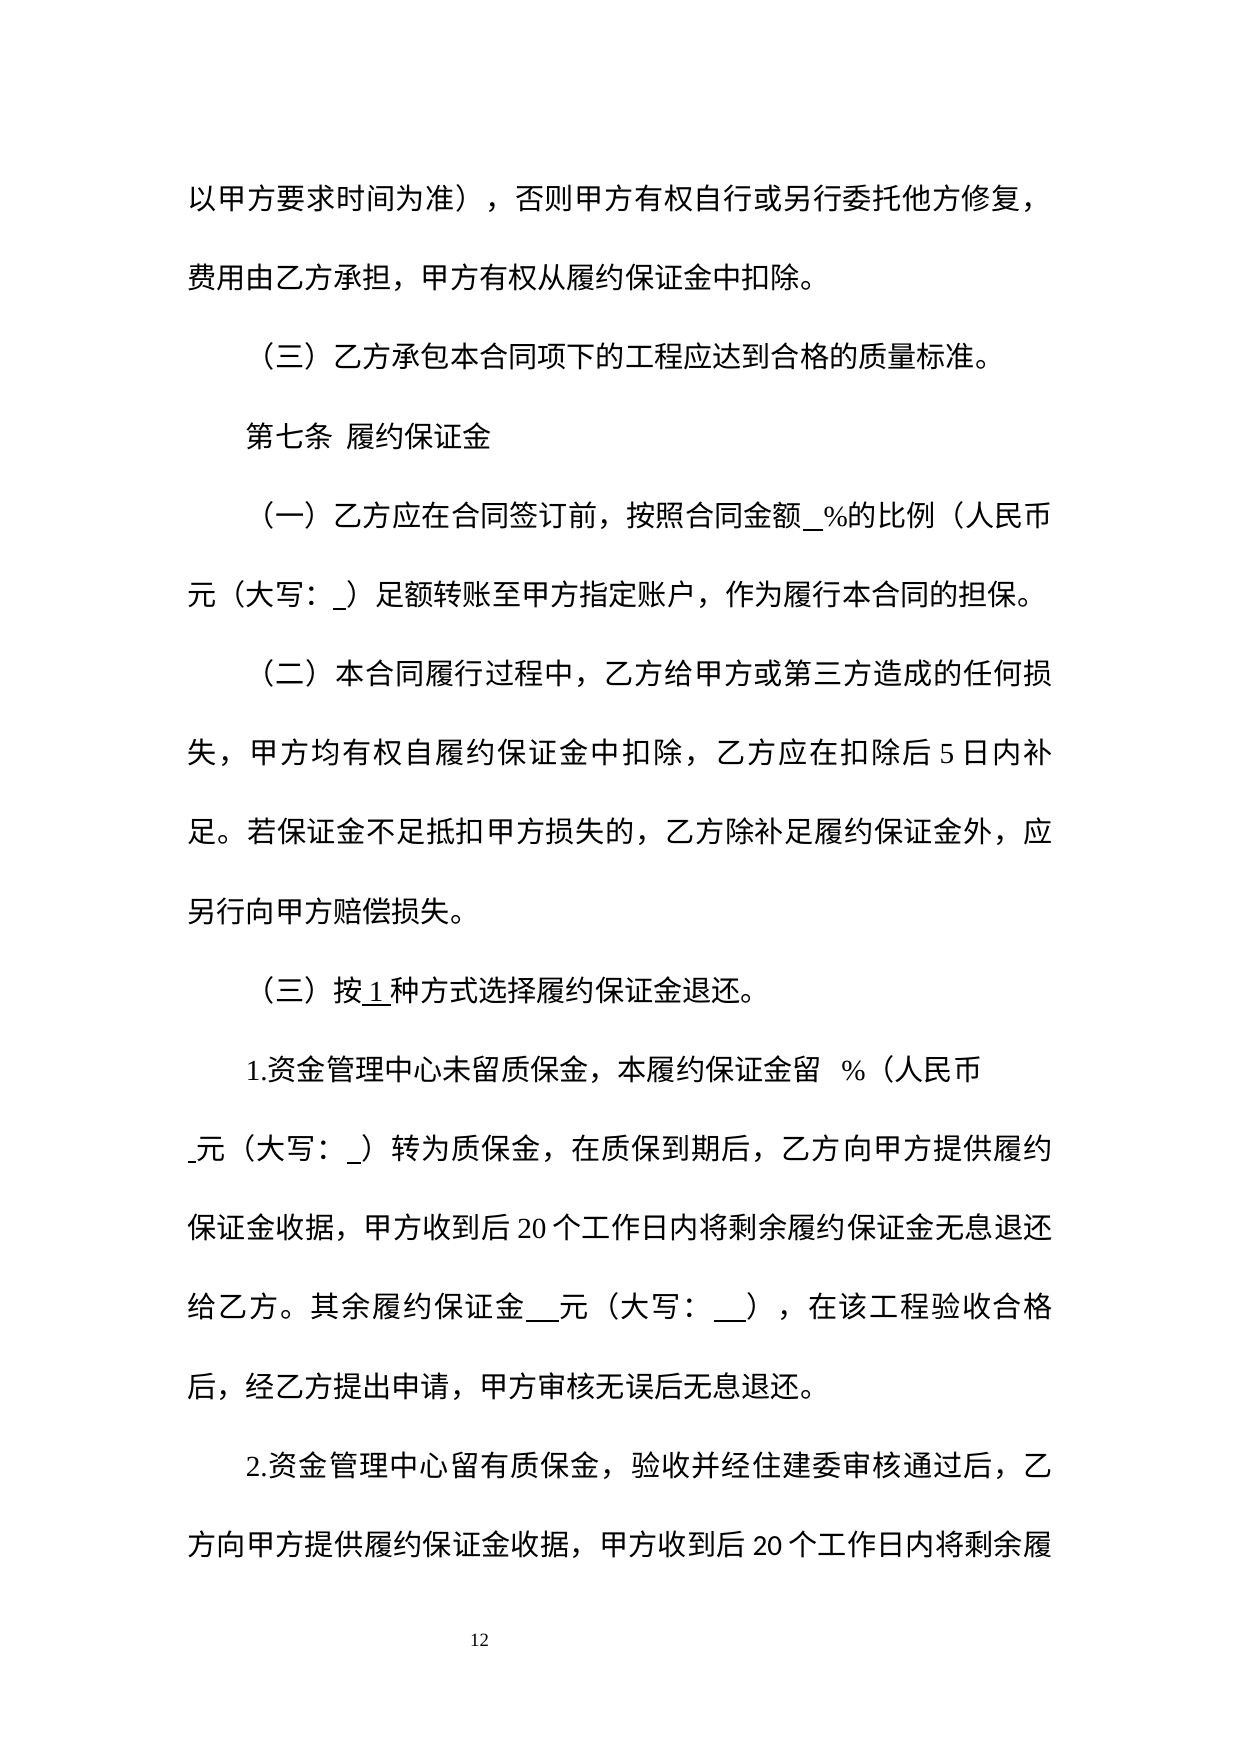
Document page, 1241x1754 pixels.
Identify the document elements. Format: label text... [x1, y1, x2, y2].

text 1.资金管理中心未留质保金，本履约保证金留 %（人民币 [187, 1028, 1053, 1107]
text （三）按 1 种方式选择履约保证金退还。 [187, 949, 1053, 1028]
text 第七条 履约保证金 [187, 395, 1053, 474]
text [187, 157, 1053, 316]
text （一）乙方应在合同签订前，按照合同金额 %的比例（人民币 元（大写： ）足额转账至甲方指定账户，作为履行本合同的担保。 [187, 474, 1053, 632]
text （二）本合同履行过程中，乙方给甲方或第三方造成的任何损失，甲方均有权自履约保证金中扣除，乙方应在扣除后5日内补足。若保证金不足抵扣甲方损失的，乙方除补足履约保证金外，应另行向甲方赔偿损失。 [187, 632, 1053, 949]
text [187, 1424, 1053, 1582]
text （三）乙方承包本合同项下的工程应达到合格的质量标准。 [187, 316, 1053, 395]
text 元（大写： ）转为质保金，在质保到期后，乙方向甲方提供履约保证金收据，甲方收到后20个工作日内将剩余履约保证金无息退还给乙方。其余履约保证金 元（大写： ），在该工程验收合格后，经乙方提出申请，甲方审核无误后无息退还。 [187, 1107, 1053, 1424]
